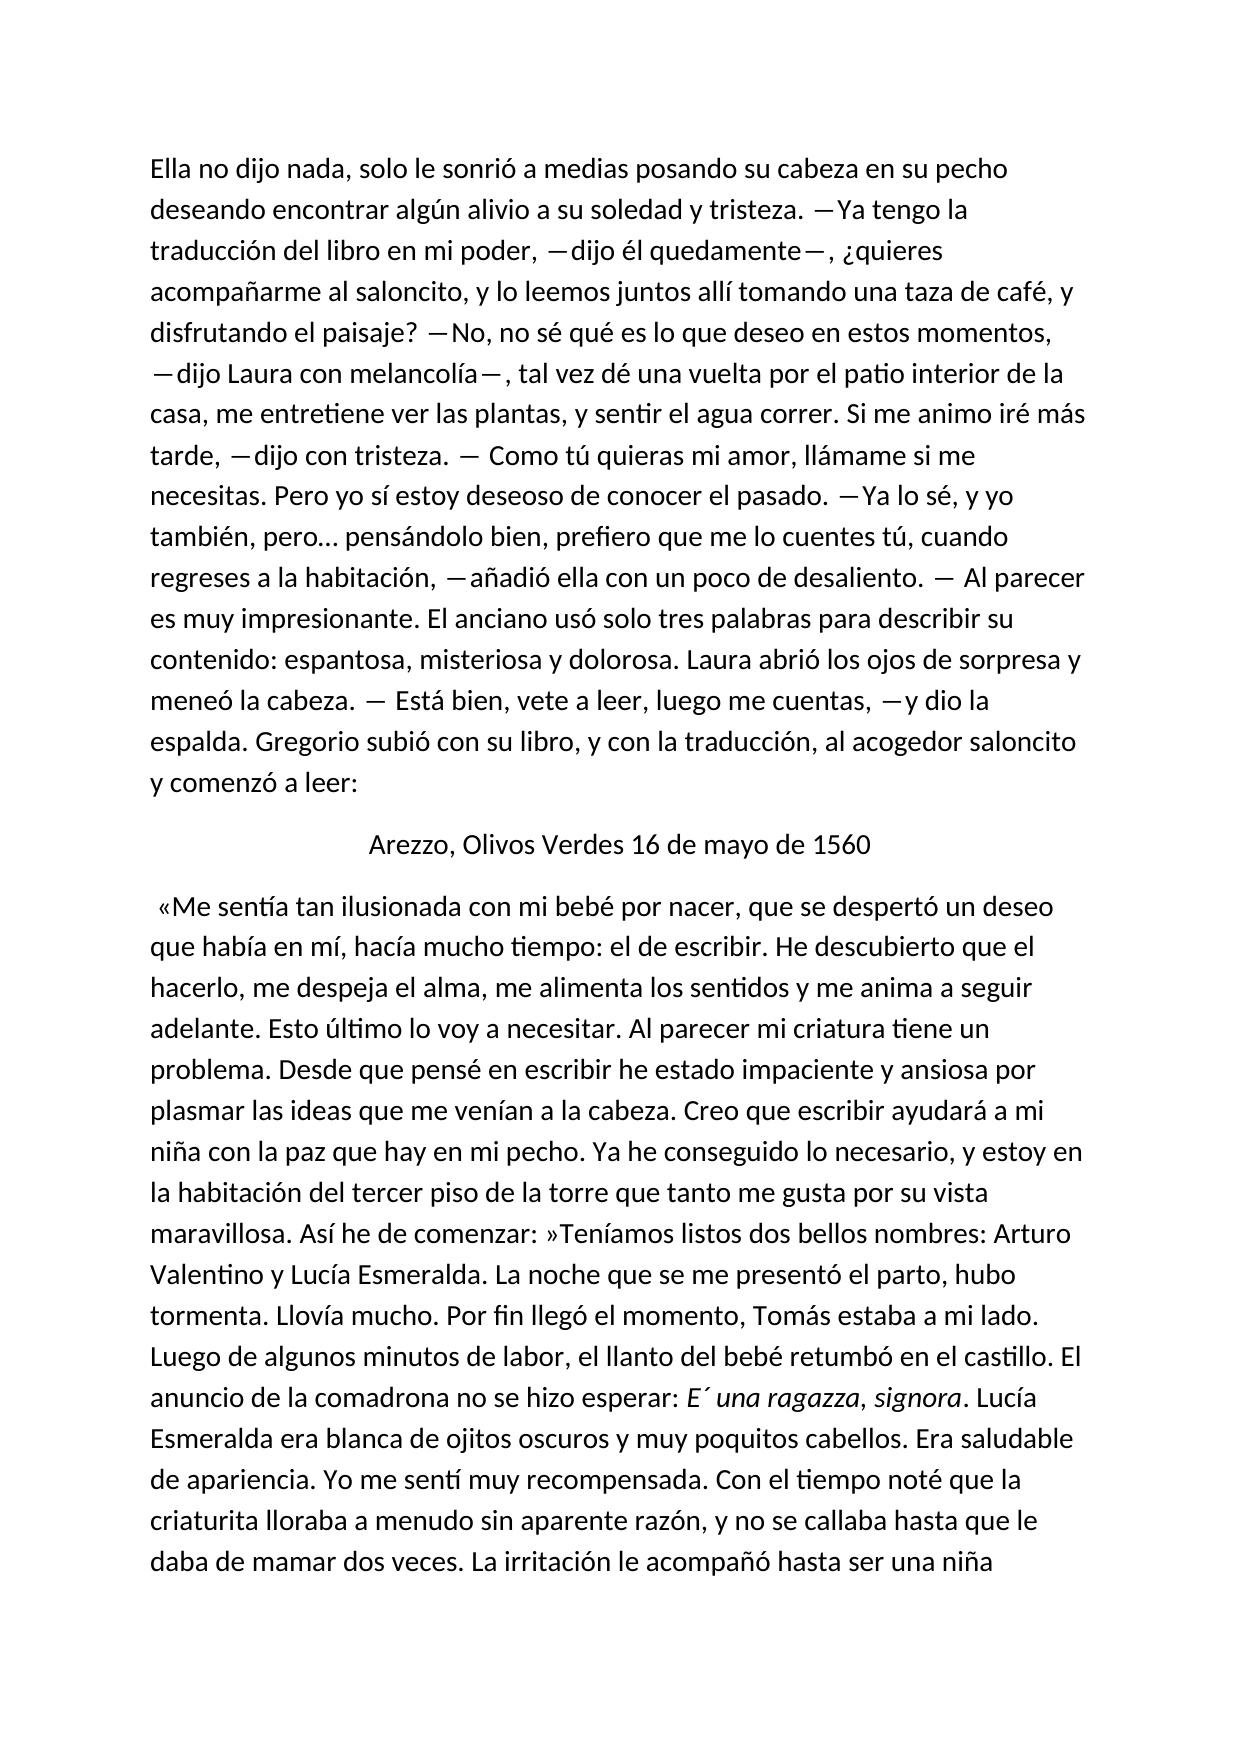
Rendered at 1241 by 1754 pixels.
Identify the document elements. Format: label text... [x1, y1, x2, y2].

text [150, 888, 1090, 1578]
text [150, 150, 1090, 800]
text Arezzo, Olivos Verdes 16 de mayo de 1560 [150, 826, 1090, 861]
